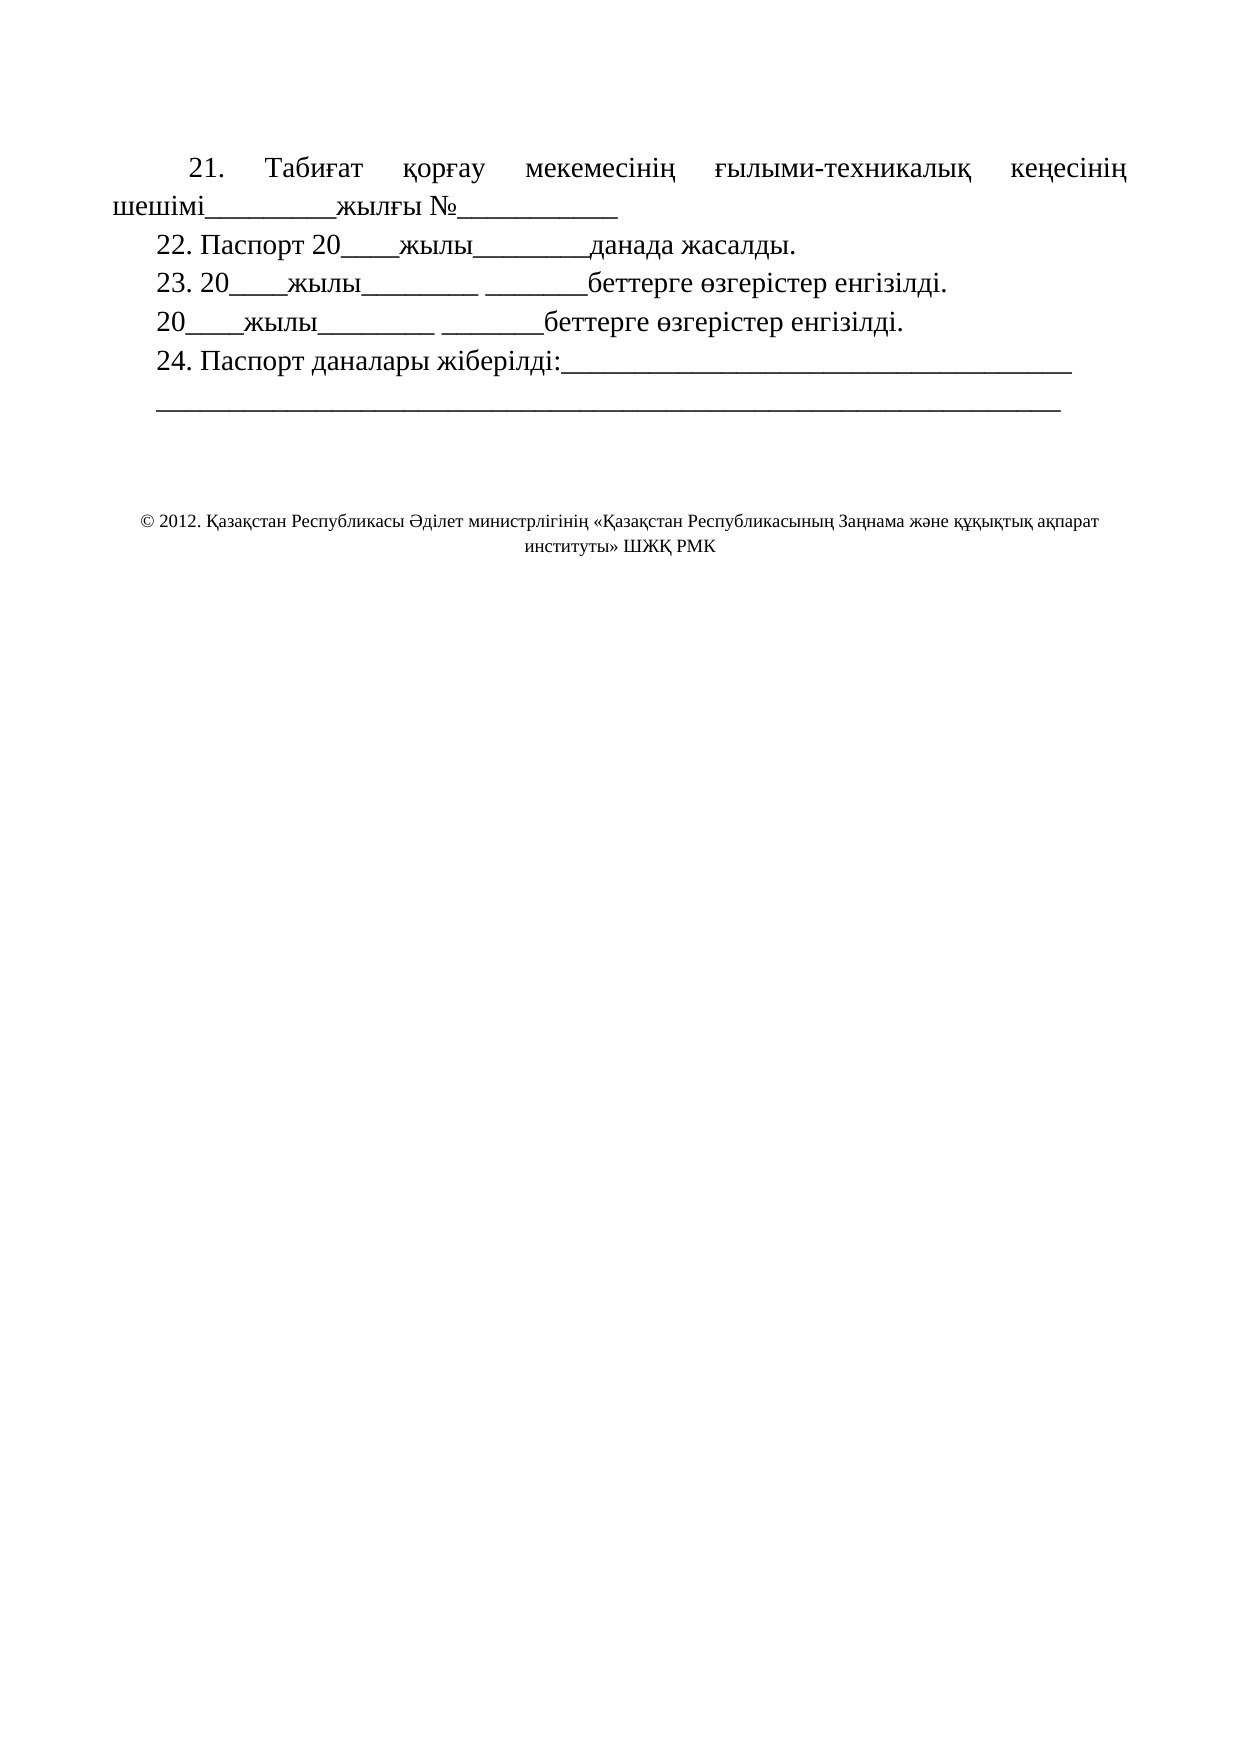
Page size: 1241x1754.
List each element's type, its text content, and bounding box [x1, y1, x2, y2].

text 23. 20____жылы________ _______беттерге өзгерiстер енгiзiлдi. [112, 266, 1128, 299]
text © 2012. Қазақстан Республикасы Әділет министрлігінің «Қазақстан Республикасының Заңнама және құқықтық ақпарат институты» ШЖҚ РМК [112, 510, 1128, 557]
text ______________________________________________________________ [112, 381, 1128, 415]
text 21. Табиғат қорғау мекемесінің ғылыми-техникалық кеңесiнiң шешiмi_________жылғы №___________ [112, 150, 1128, 222]
text 20____жылы________ _______беттерге өзгерiстер енгiзiлдi. [112, 304, 1128, 338]
text 24. Паспорт даналары жiберiлдi:___________________________________ [112, 343, 1128, 376]
text 22. Паспорт 20____жылы________данада жасалды. [112, 227, 1128, 261]
